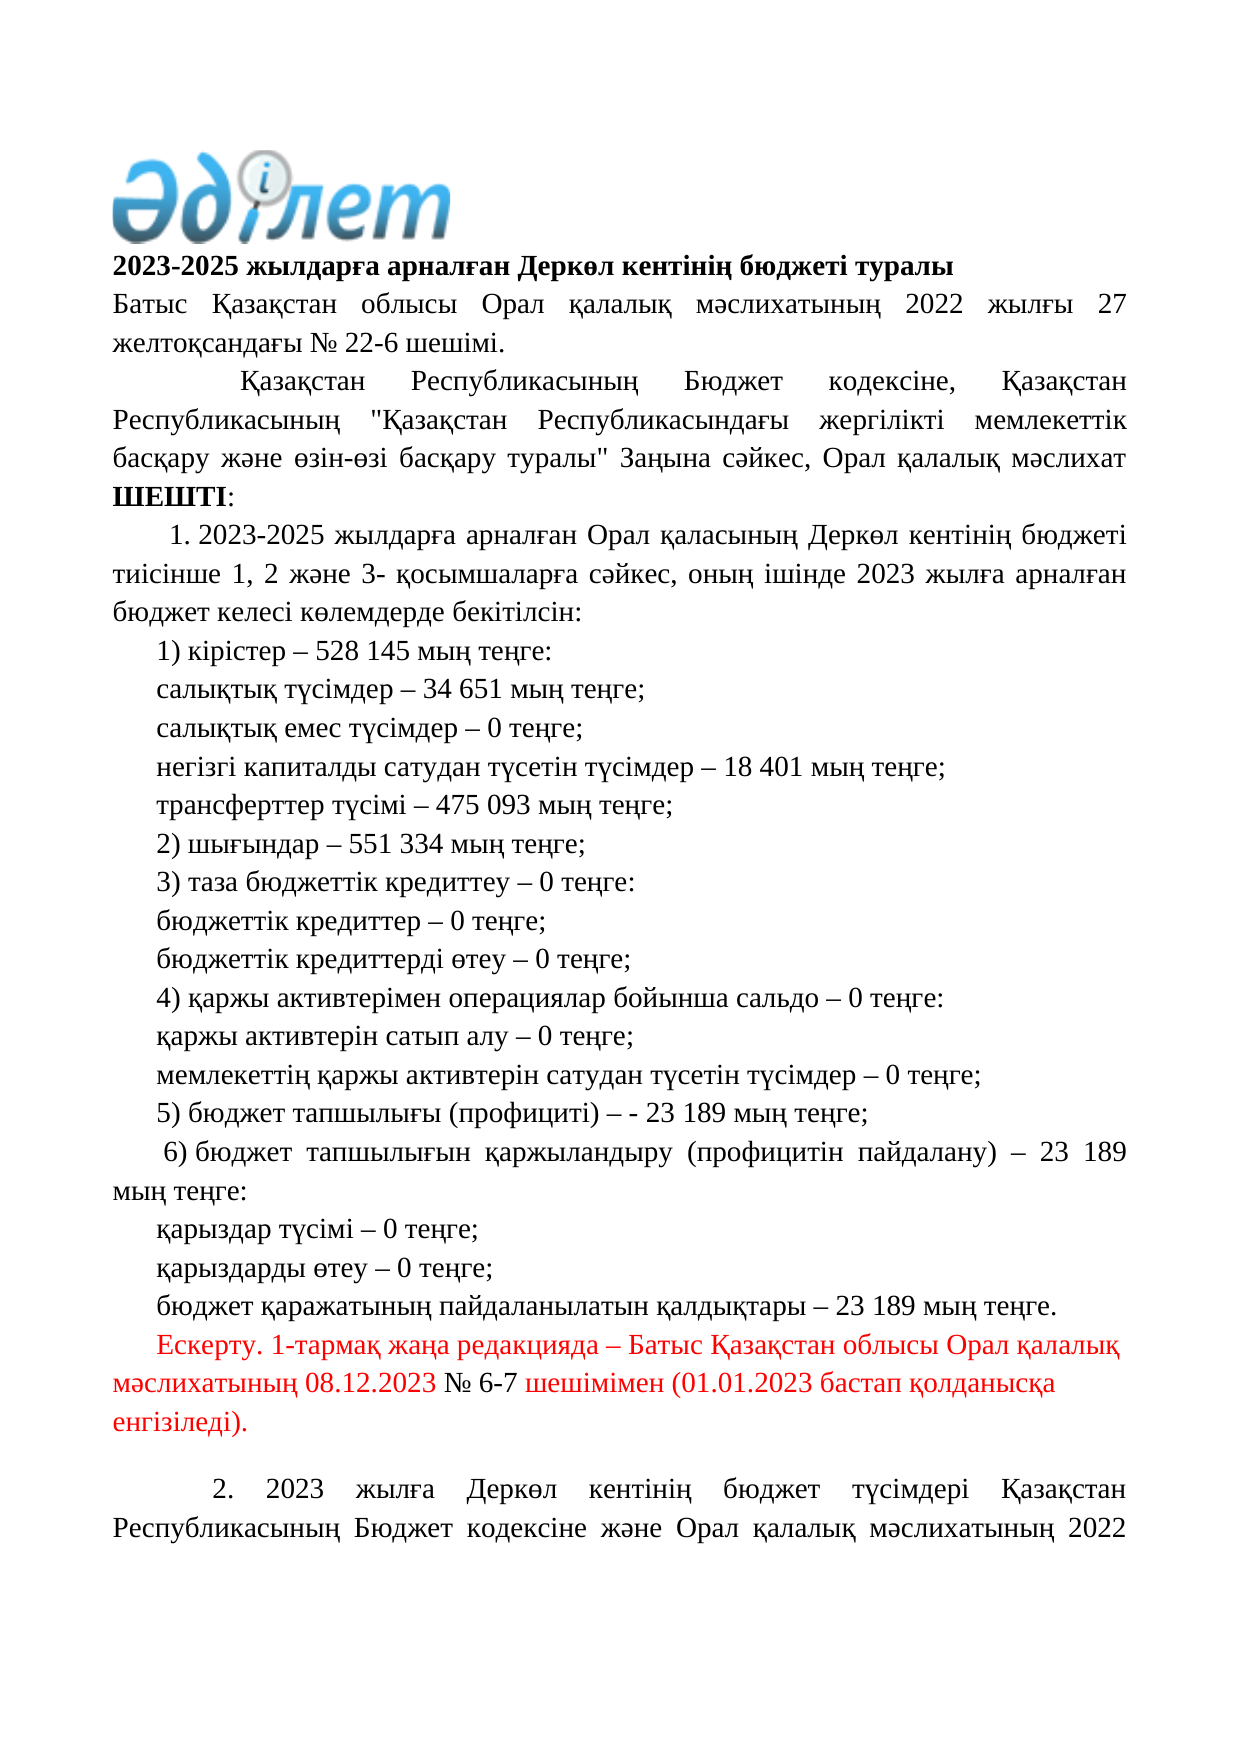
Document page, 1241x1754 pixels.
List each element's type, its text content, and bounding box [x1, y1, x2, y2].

text 6) бюджет тапшылығын қаржыландыру (профицитін пайдалану) – 23 189 мың теңге: [112, 1134, 1128, 1206]
text трансферттер түсімі – 475 093 мың теңге; [112, 787, 1128, 821]
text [112, 1471, 1128, 1543]
text 2023-2025 жылдарға арналған Деркөл кентінің бюджеті туралы [112, 248, 1128, 281]
text Қазақстан Республикасының Бюджет кодексіне, Қазақстан Республикасының "Қазақстан Республикасындағы жергілікті мемлекеттік басқару және өзін-өзі басқару туралы" Заңына сәйкес, Орал қалалық мәслихат ШЕШТІ: [112, 363, 1128, 512]
picture [112, 150, 451, 244]
text 3) таза бюджеттік кредиттеу – 0 теңге: [112, 864, 1128, 898]
text 2) шығындар – 551 334 мың теңге; [112, 826, 1128, 859]
text 5) бюджет тапшылығы (профициті) – - 23 189 мың теңге; [112, 1096, 1128, 1129]
text бюджеттік кредиттерді өтеу – 0 теңге; [112, 941, 1128, 975]
text Ескерту. 1-тармақ жаңа редакцияда – Батыс Қазақстан облысы Орал қалалық мәслихатының 08.12.2023 № 6-7 шешімімен (01.01.2023 бастап қолданысқа енгізіледі). [112, 1327, 1128, 1468]
text 1) кірістер – 528 145 мың теңге: [112, 633, 1128, 667]
text қарыздарды өтеу – 0 теңге; [112, 1250, 1128, 1283]
text қарыздар түсімі – 0 теңге; [112, 1211, 1128, 1245]
text 1. 2023-2025 жылдарға арналған Орал қаласының Деркөл кентінің бюджеті тиісінше 1, 2 және 3- қосымшаларға сәйкес, оның ішінде 2023 жылға арналған бюджет келесі көлемдерде бекітілсін: [112, 517, 1128, 628]
text негізгі капиталды сатудан түсетін түсімдер – 18 401 мың теңге; [112, 749, 1128, 782]
text салықтық емес түсімдер – 0 теңге; [112, 710, 1128, 744]
text Батыс Қазақстан облысы Орал қалалық мәслихатының 2022 жылғы 27 желтоқсандағы № 22-6 шешімі. [112, 286, 1128, 358]
text бюджет қаражатының пайдаланылатын қалдықтары – 23 189 мың теңге. [112, 1288, 1128, 1322]
text қаржы активтерін сатып алу – 0 теңге; [112, 1018, 1128, 1052]
text 4) қаржы активтерімен операциялар бойынша сальдо – 0 теңге: [112, 980, 1128, 1013]
text салықтық түсімдер – 34 651 мың теңге; [112, 672, 1128, 705]
text бюджеттік кредиттер – 0 теңге; [112, 903, 1128, 936]
text мемлекеттің қаржы активтерін сатудан түсетін түсімдер – 0 теңге; [112, 1057, 1128, 1091]
